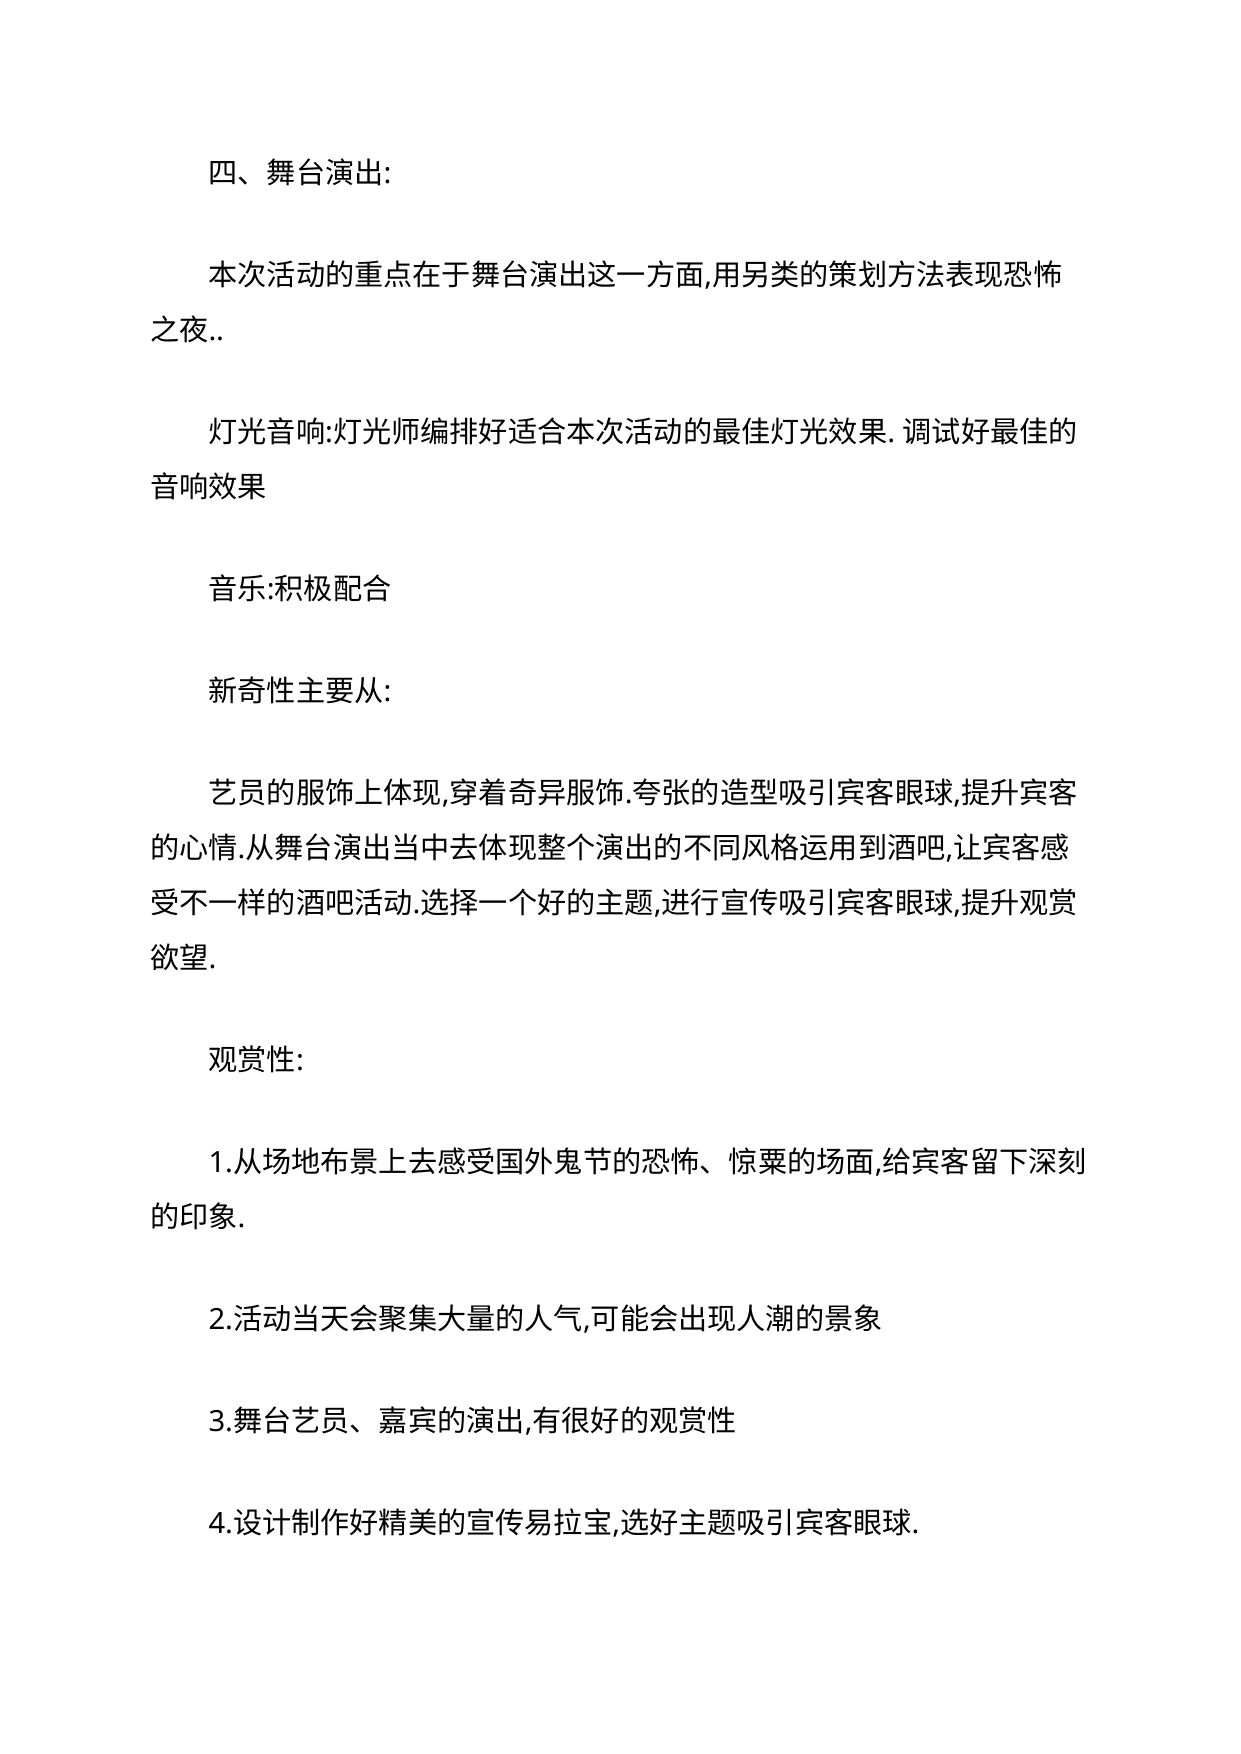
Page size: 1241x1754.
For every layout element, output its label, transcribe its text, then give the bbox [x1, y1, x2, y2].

text 新奇性主要从: [150, 668, 1090, 710]
text 3.舞台艺员、嘉宾的演出,有很好的观赏性 [150, 1398, 1090, 1440]
text 1.从场地布景上去感受国外鬼节的恐怖、惊粟的场面,给宾客留下深刻的印象. [150, 1139, 1090, 1236]
text 本次活动的重点在于舞台演出这一方面,用另类的策划方法表现恐怖之夜.. [150, 252, 1090, 349]
text 2.活动当天会聚集大量的人气,可能会出现人潮的景象 [150, 1296, 1090, 1338]
text 四、舞台演出: [150, 150, 1090, 192]
text 艺员的服饰上体现,穿着奇异服饰.夸张的造型吸引宾客眼球,提升宾客的心情.从舞台演出当中去体现整个演出的不同风格运用到酒吧,让宾客感受不一样的酒吧活动.选择一个好的主题,进行宣传吸引宾客眼球,提升观赏欲望. [150, 770, 1090, 977]
text 观赏性: [150, 1037, 1090, 1079]
text 灯光音响:灯光师编排好适合本次活动的最佳灯光效果. 调试好最佳的音响效果 [150, 409, 1090, 506]
text 音乐:积极配合 [150, 566, 1090, 608]
text 4.设计制作好精美的宣传易拉宝,选好主题吸引宾客眼球. [150, 1499, 1090, 1542]
